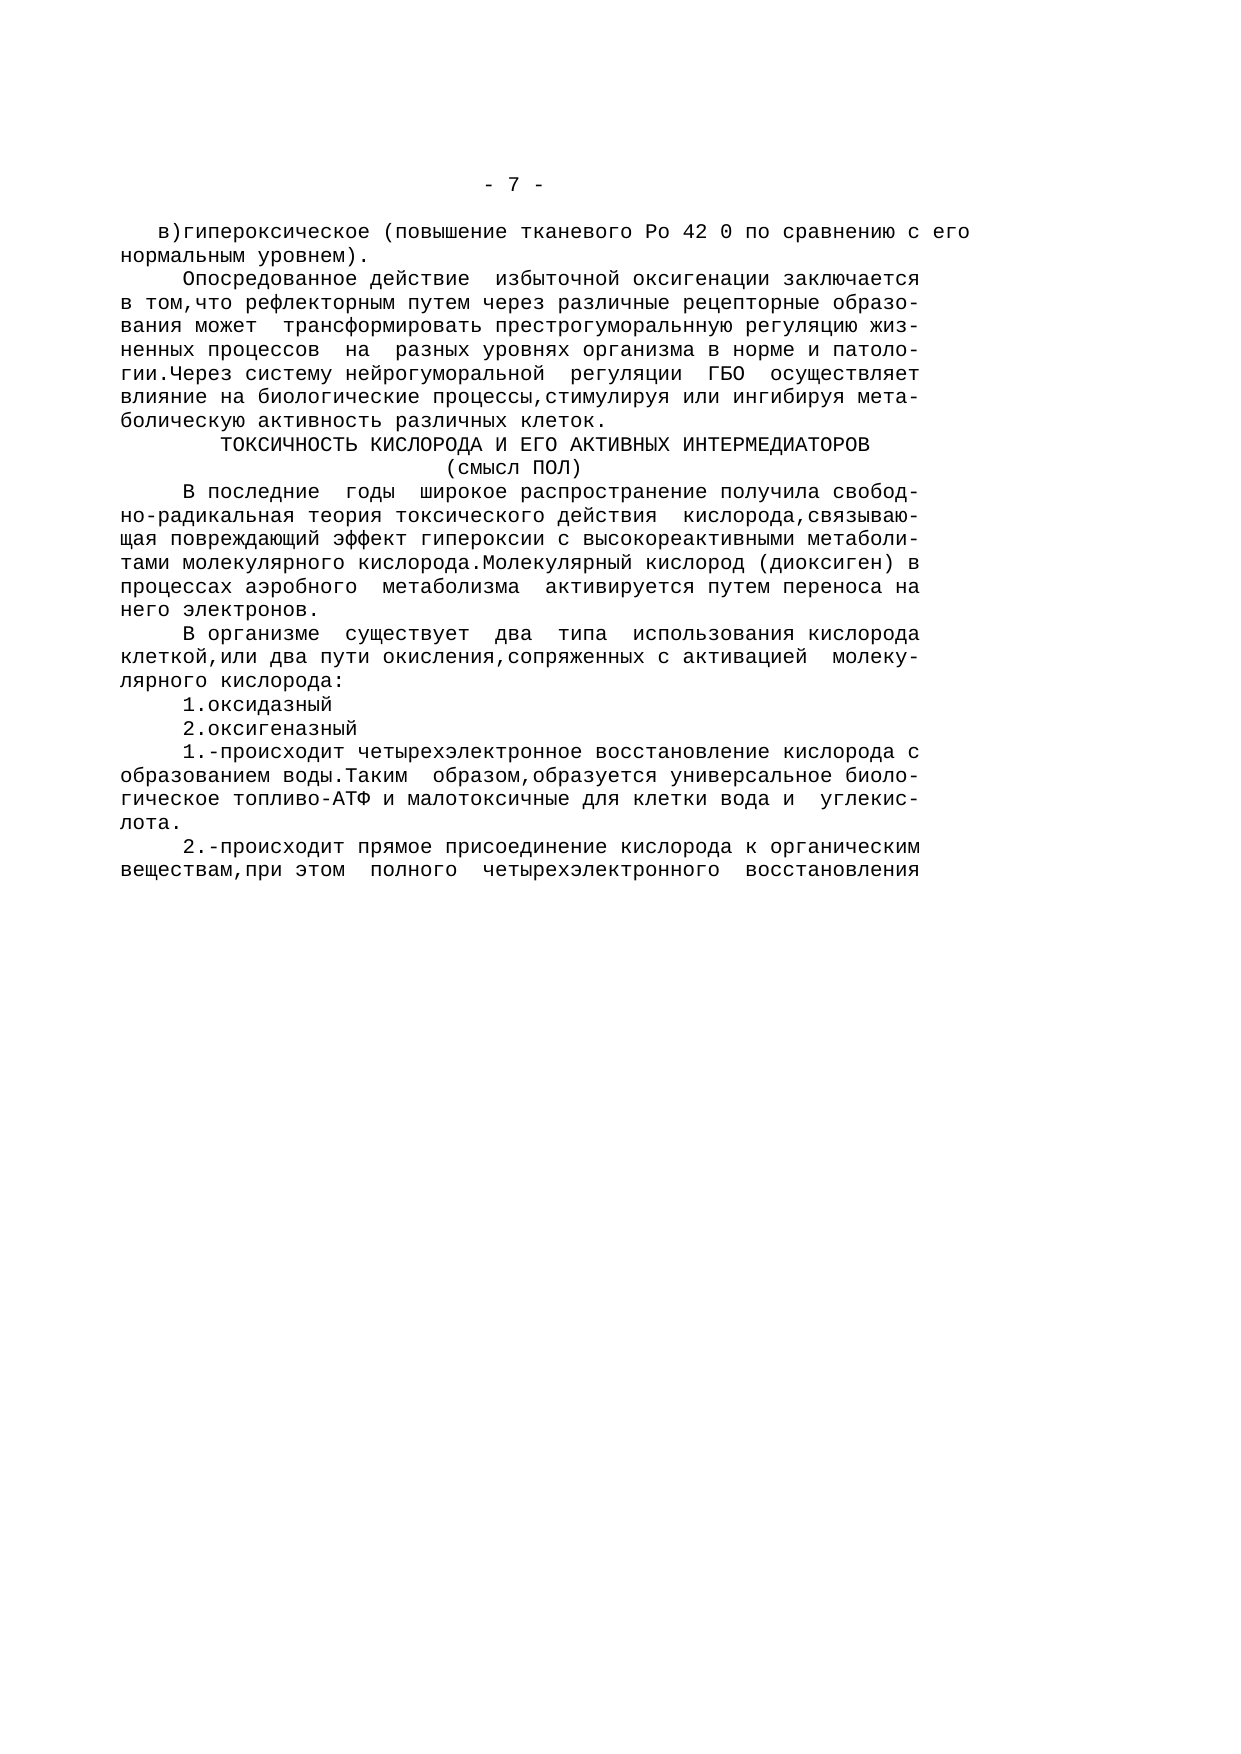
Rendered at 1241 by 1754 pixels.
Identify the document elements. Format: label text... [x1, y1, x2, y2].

text лота. [120, 812, 1120, 836]
text в том,что рефлекторным путем через различные рецепторные образо- [120, 292, 1120, 316]
text болическую активность различных клеток. [120, 410, 1120, 434]
text веществам,при этом полного четырехэлектронного восстановления [120, 859, 1120, 883]
text 1.оксидазный [120, 694, 1120, 717]
text образованием воды.Таким образом,образуется универсальное биоло- [120, 765, 1120, 788]
text 2.оксигеназный [120, 717, 1120, 741]
text 2.-происходит прямое присоединение кислорода к органическим [120, 836, 1120, 859]
text В последние годы широкое распространение получила свобод- [120, 481, 1120, 505]
text но-радикальная теория токсического действия кислорода,связываю- [120, 505, 1120, 528]
text ТОКСИЧНОСТЬ КИСЛОРОДА И ЕГО АКТИВНЫХ ИНТЕРМЕДИАТОРОВ [120, 434, 1120, 457]
text гическое топливо-АТФ и малотоксичные для клетки вода и углекис- [120, 788, 1120, 812]
text гии.Через систему нейрогуморальной регуляции ГБО осуществляет [120, 363, 1120, 386]
text влияние на биологические процессы,стимулируя или ингибируя мета- [120, 386, 1120, 410]
text ненных процессов на разных уровнях организма в норме и патоло- [120, 339, 1120, 363]
text клеткой,или два пути окисления,сопряженных с активацией молеку- [120, 647, 1120, 670]
text в)гипероксическое (повышение тканевого Ро 42 0 по сравнению с его [120, 221, 1120, 244]
text него электронов. [120, 599, 1120, 623]
text вания может трансформировать престрогуморальнную регуляцию жиз- [120, 316, 1120, 339]
text В организме существует два типа использования кислорода [120, 623, 1120, 647]
text тами молекулярного кислорода.Молекулярный кислород (диоксиген) в [120, 552, 1120, 576]
text Опосредованное действие избыточной оксигенации заключается [120, 268, 1120, 292]
text - 7 - [120, 174, 1120, 197]
text (смысл ПОЛ) [120, 457, 1120, 481]
text щая повреждающий эффект гипероксии с высокореактивными метаболи- [120, 528, 1120, 552]
text 1.-происходит четырехэлектронное восстановление кислорода с [120, 741, 1120, 765]
text лярного кислорода: [120, 670, 1120, 694]
text нормальным уровнем). [120, 244, 1120, 268]
text процессах аэробного метаболизма активируется путем переноса на [120, 576, 1120, 599]
